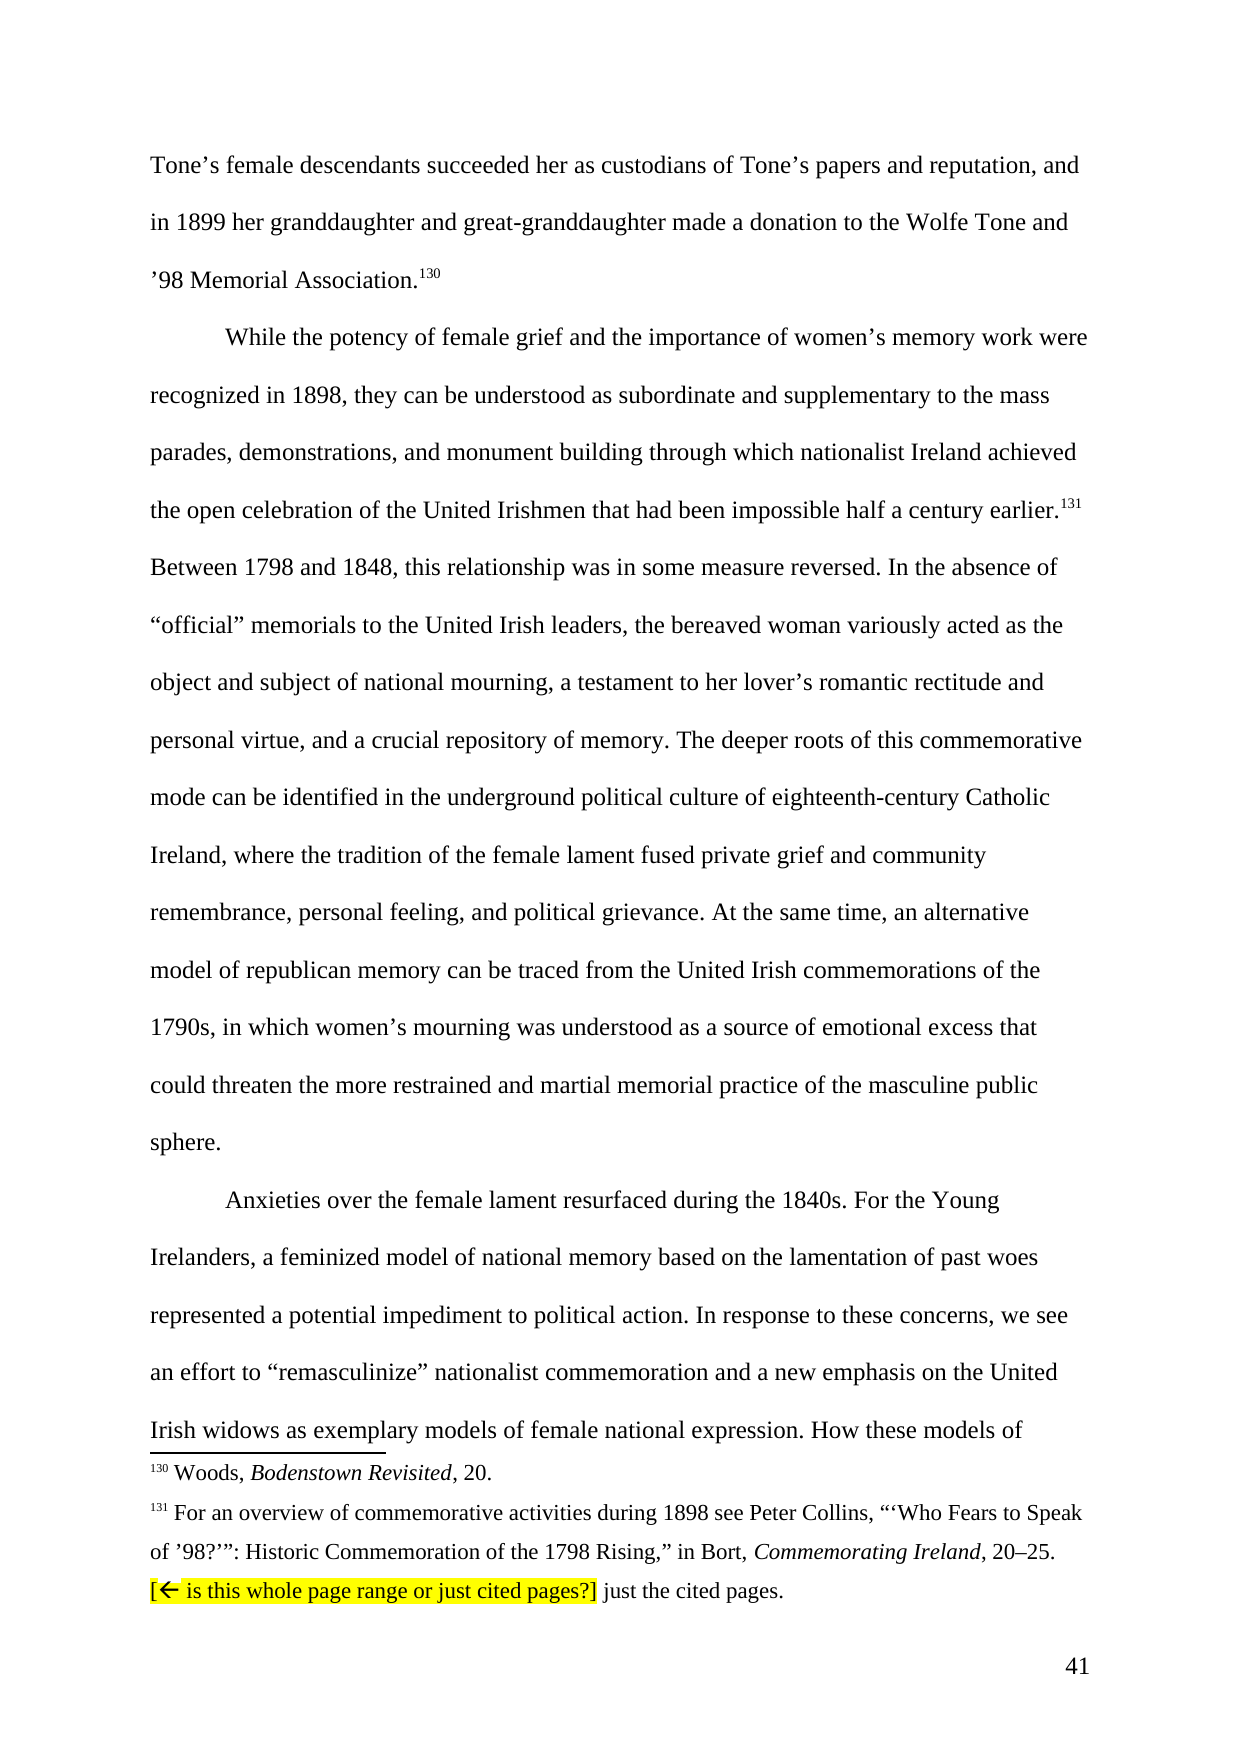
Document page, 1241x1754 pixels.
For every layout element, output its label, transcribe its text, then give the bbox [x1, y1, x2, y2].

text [150, 1185, 1090, 1444]
text While the potency of female grief and the importance of women’s memory work were recognized in 1898, they can be understood as subordinate and supplementary to the mass parades, demonstrations, and monument building through which nationalist Ireland achieved the open celebration of the United Irishmen that had been impossible half a century earlier. Between 1798 and 1848, this relationship was in some measure reversed. In the absence of “official” memorials to the United Irish leaders, the bereaved woman variously acted as the object and subject of national mourning, a testament to her lover’s romantic rectitude and personal virtue, and a crucial repository of memory. The deeper roots of this commemorative mode can be identified in the underground political culture of eighteenth-century Catholic Ireland, where the tradition of the female lament fused private grief and community remembrance, personal feeling, and political grievance. At the same time, an alternative model of republican memory can be traced from the United Irish commemorations of the 1790s, in which women’s mourning was understood as a source of emotional excess that could threaten the more restrained and martial memorial practice of the masculine public sphere. [150, 322, 1090, 1156]
